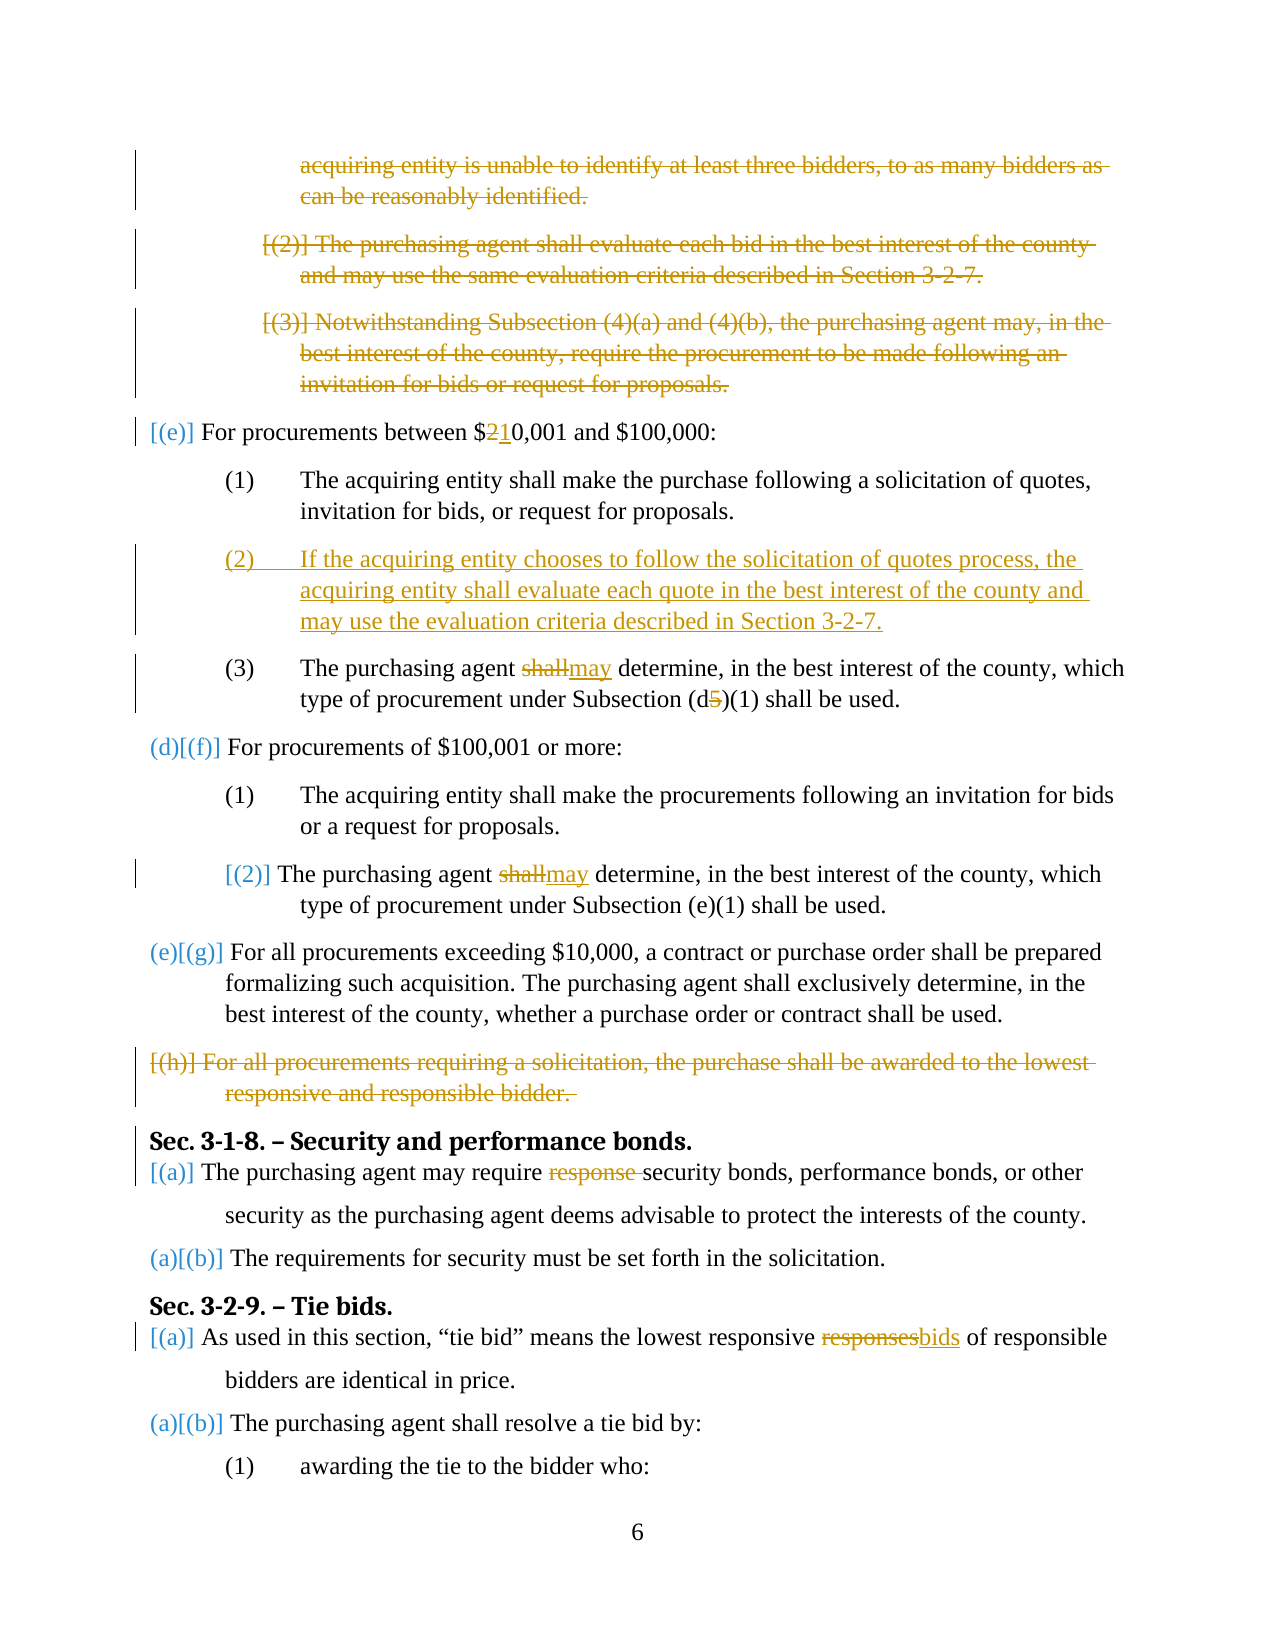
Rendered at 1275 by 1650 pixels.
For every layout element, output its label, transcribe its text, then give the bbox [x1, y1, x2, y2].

list awarding the tie to the bidder who: [225, 1451, 1125, 1480]
list For procurements of $100,001 or more: [150, 732, 1125, 761]
list The purchasing agent shall resolve a tie bid by: [150, 1408, 1125, 1437]
list The purchasing agent determine, in the best interest of the county, which type of procurement under Subsection (d)(1) shall be used. [225, 653, 1125, 713]
list For procurements between $0,001 and $100,000: [150, 417, 1125, 446]
subtitle Sec. 3-1-8. – Security and performance bonds. [150, 1126, 1125, 1157]
list As used in this section, “tie bid” means the lowest responsive of responsible bidders are identical in price. [150, 1322, 1125, 1394]
list The purchasing agent determine, in the best interest of the county, which type of procurement under Subsection (e)(1) shall be used. [225, 859, 1125, 918]
list The purchasing agent may require security bonds, performance bonds, or other security as the purchasing agent deems advisable to protect the interests of the county. [150, 1157, 1125, 1229]
list The acquiring entity shall make the purchase following a solicitation of quotes, invitation for bids, or request for proposals. [225, 465, 1125, 525]
list The acquiring entity shall make the procurements following an invitation for bids or a request for proposals. [225, 780, 1125, 840]
list The requirements for security must be set forth in the solicitation. [150, 1243, 1125, 1272]
list For all procurements exceeding $10,000, a contract or purchase order shall be prepared formalizing such acquisition. The purchasing agent shall exclusively determine, in the best interest of the county, whether a purchase order or contract shall be used. [150, 937, 1125, 1028]
subtitle Sec. 3-2-9. – Tie bids. [150, 1291, 1125, 1322]
